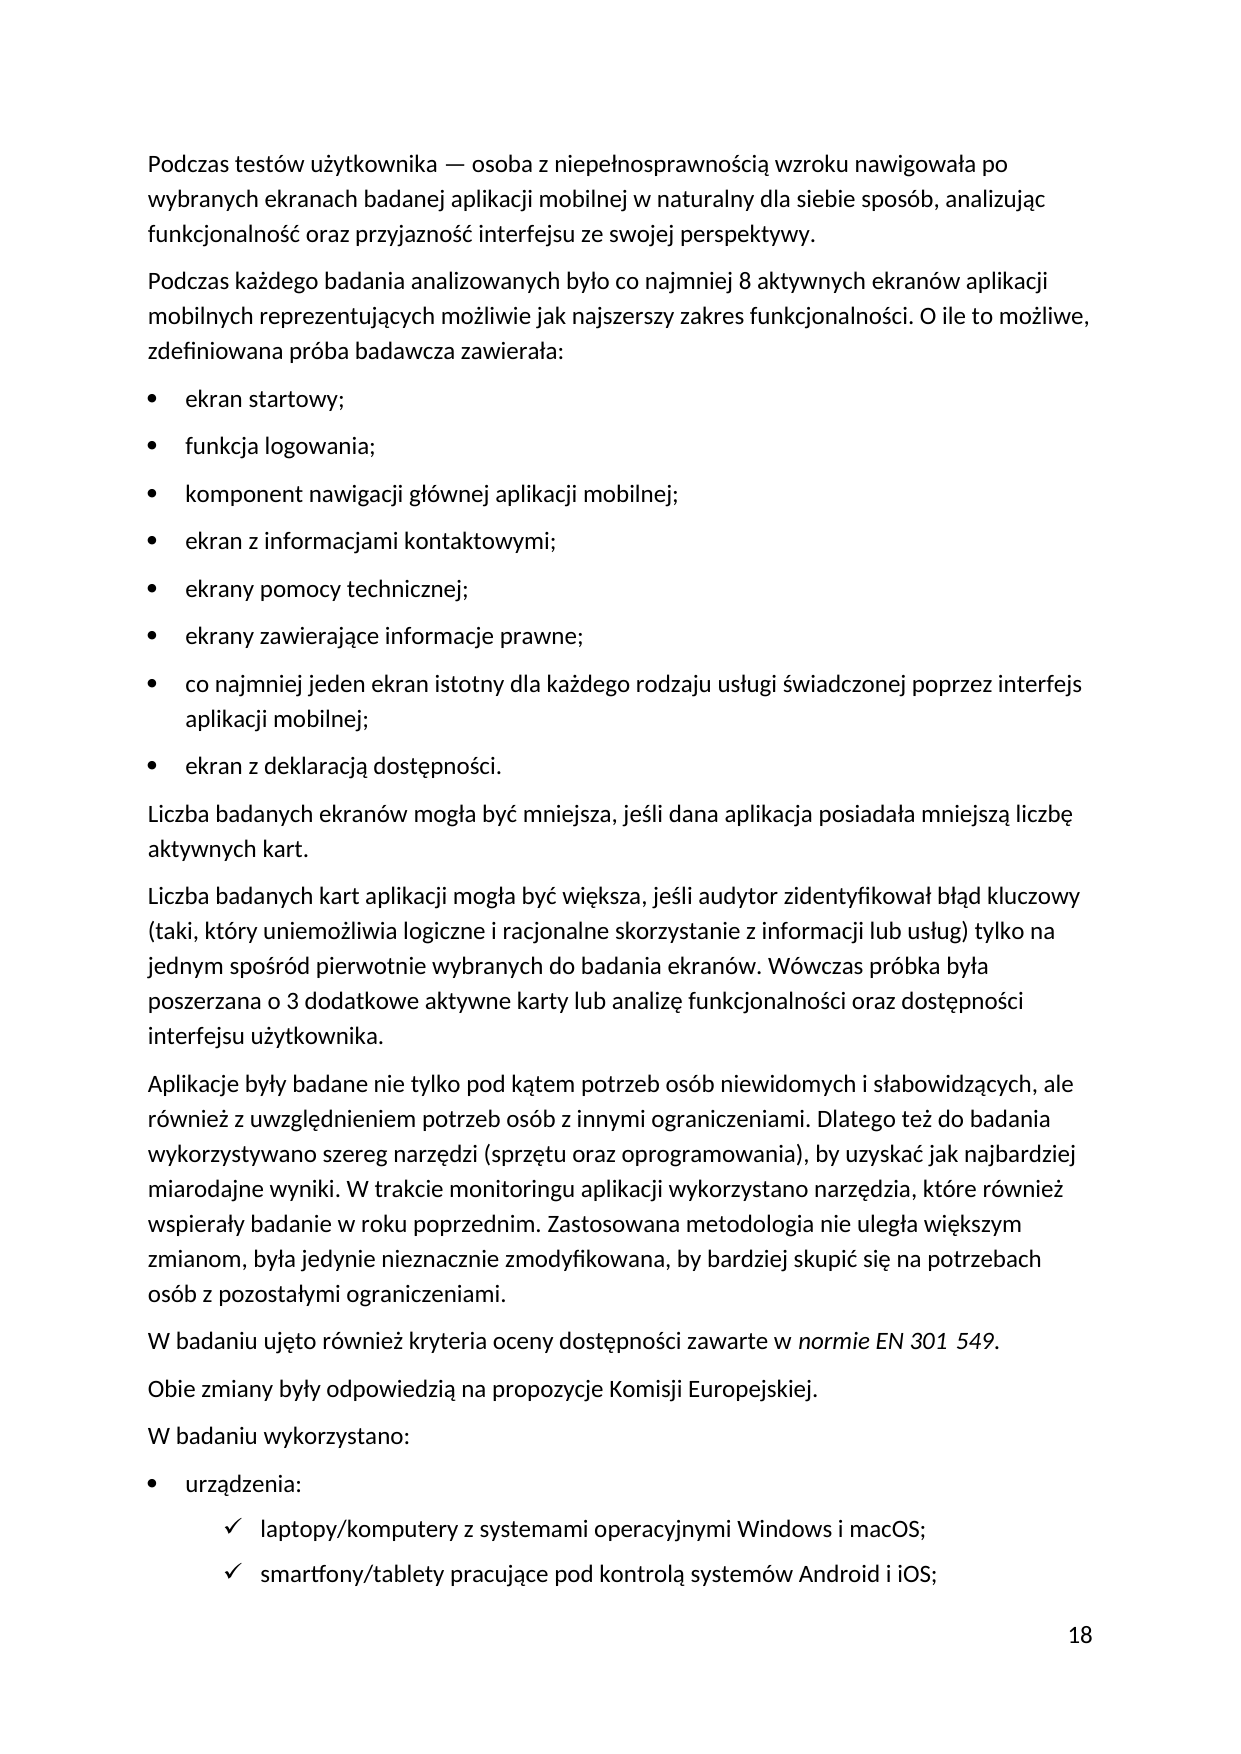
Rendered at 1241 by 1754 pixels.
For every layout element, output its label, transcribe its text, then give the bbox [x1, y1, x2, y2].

text Liczba badanych kart aplikacji mogła być większa, jeśli audytor zidentyfikował błąd kluczowy (taki, który uniemożliwia logiczne i racjonalne skorzystanie z informacji lub usług) tylko na jednym spośród pierwotnie wybranych do badania ekranów. Wówczas próbka była poszerzana o 3 dodatkowe aktywne karty lub analizę funkcjonalności oraz dostępności interfejsu użytkownika. [148, 880, 1092, 1051]
text Obie zmiany były odpowiedzią na propozycje Komisji Europejskiej. [148, 1373, 1092, 1403]
list laptopy/komputery z systemami operacyjnymi Windows i macOS; [223, 1513, 1092, 1544]
list smartfony/tablety pracujące pod kontrolą systemów Android i iOS; [223, 1558, 1092, 1589]
text Podczas każdego badania analizowanych było co najmniej 8 aktywnych ekranów aplikacji mobilnych reprezentujących możliwie jak najszerszy zakres funkcjonalności. O ile to możliwe, zdefiniowana próba badawcza zawierała: [148, 265, 1092, 366]
list co najmniej jeden ekran istotny dla każdego rodzaju usługi świadczonej poprzez interfejs aplikacji mobilnej; [148, 668, 1092, 733]
text W badaniu ujęto również kryteria oceny dostępności zawarte w normie EN 301 549. [148, 1325, 1092, 1356]
text Podczas testów użytkownika — osoba z niepełnosprawnością wzroku nawigowała po wybranych ekranach badanej aplikacji mobilnej w naturalny dla siebie sposób, analizując funkcjonalność oraz przyjazność interfejsu ze swojej perspektywy. [148, 148, 1092, 248]
text Aplikacje były badane nie tylko pod kątem potrzeb osób niewidomych i słabowidzących, ale również z uwzględnieniem potrzeb osób z innymi ograniczeniami. Dlatego też do badania wykorzystywano szereg narzędzi (sprzętu oraz oprogramowania), by uzyskać jak najbardziej miarodajne wyniki. W trakcie monitoringu aplikacji wykorzystano narzędzia, które również wspierały badanie w roku poprzednim. Zastosowana metodologia nie uległa większym zmianom, była jedynie nieznacznie zmodyfikowana, by bardziej skupić się na potrzebach osób z pozostałymi ograniczeniami. [148, 1068, 1092, 1308]
text Liczba badanych ekranów mogła być mniejsza, jeśli dana aplikacja posiadała mniejszą liczbę aktywnych kart. [148, 798, 1092, 863]
list komponent nawigacji głównej aplikacji mobilnej; [148, 478, 1092, 508]
list ekran z deklaracją dostępności. [148, 750, 1092, 781]
list funkcja logowania; [148, 430, 1092, 461]
text W badaniu wykorzystano: [148, 1420, 1092, 1451]
list ekran startowy; [148, 383, 1092, 413]
list ekran z informacjami kontaktowymi; [148, 525, 1092, 556]
list ekrany pomocy technicznej; [148, 573, 1092, 603]
list urządzenia: [148, 1468, 1092, 1498]
list ekrany zawierające informacje prawne; [148, 620, 1092, 651]
